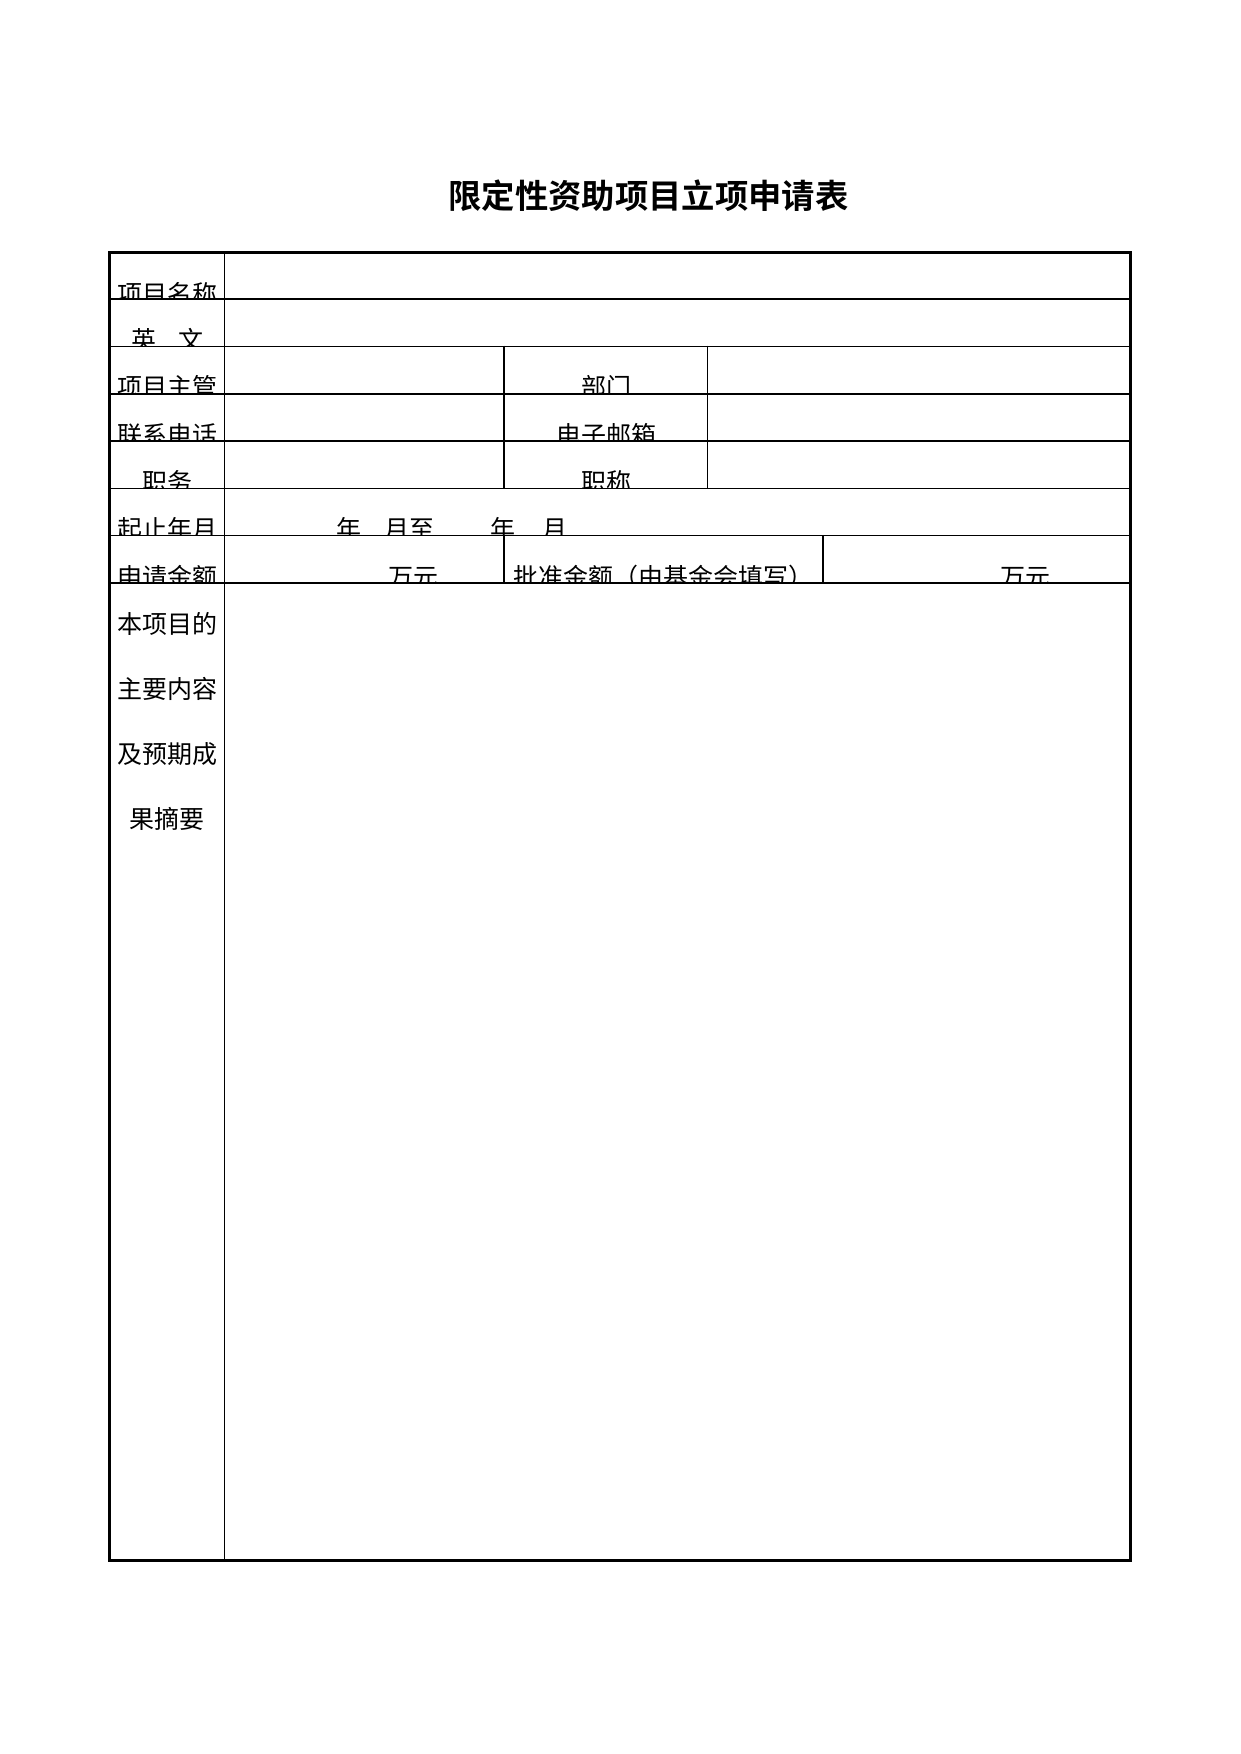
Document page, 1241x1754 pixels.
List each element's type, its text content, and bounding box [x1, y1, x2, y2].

table_cell 职称 [505, 442, 707, 487]
table_cell 联系电话 [111, 395, 224, 440]
table_cell 年 月至 年 月 [225, 489, 1129, 535]
table_cell [708, 347, 1129, 393]
table_cell 英 文 [111, 300, 224, 346]
table_cell 申请金额 [111, 536, 224, 582]
table_cell 部门 [505, 347, 707, 393]
table_cell 万元 [225, 536, 503, 582]
table_cell [708, 442, 1129, 487]
table_cell [225, 442, 503, 487]
table_header [225, 254, 1129, 298]
table_cell 职务 [111, 442, 224, 487]
table_cell 批准金额（由基金会填写） [505, 536, 822, 582]
table_cell [225, 347, 503, 393]
table_cell 项目主管 [111, 347, 224, 393]
table_header 项目名称 [111, 254, 224, 298]
table_cell [708, 395, 1129, 440]
table_cell [225, 300, 1129, 346]
text 限定性资助项目立项申请表 [187, 162, 1042, 227]
table_cell 本项目的主要内容及预期成果摘要 [111, 584, 224, 1559]
table_cell 起止年月 [111, 489, 224, 535]
table_cell 电子邮箱 [505, 395, 707, 440]
table_cell [225, 584, 1129, 1559]
table_cell 万元 [824, 536, 1129, 582]
table_cell [225, 395, 503, 440]
